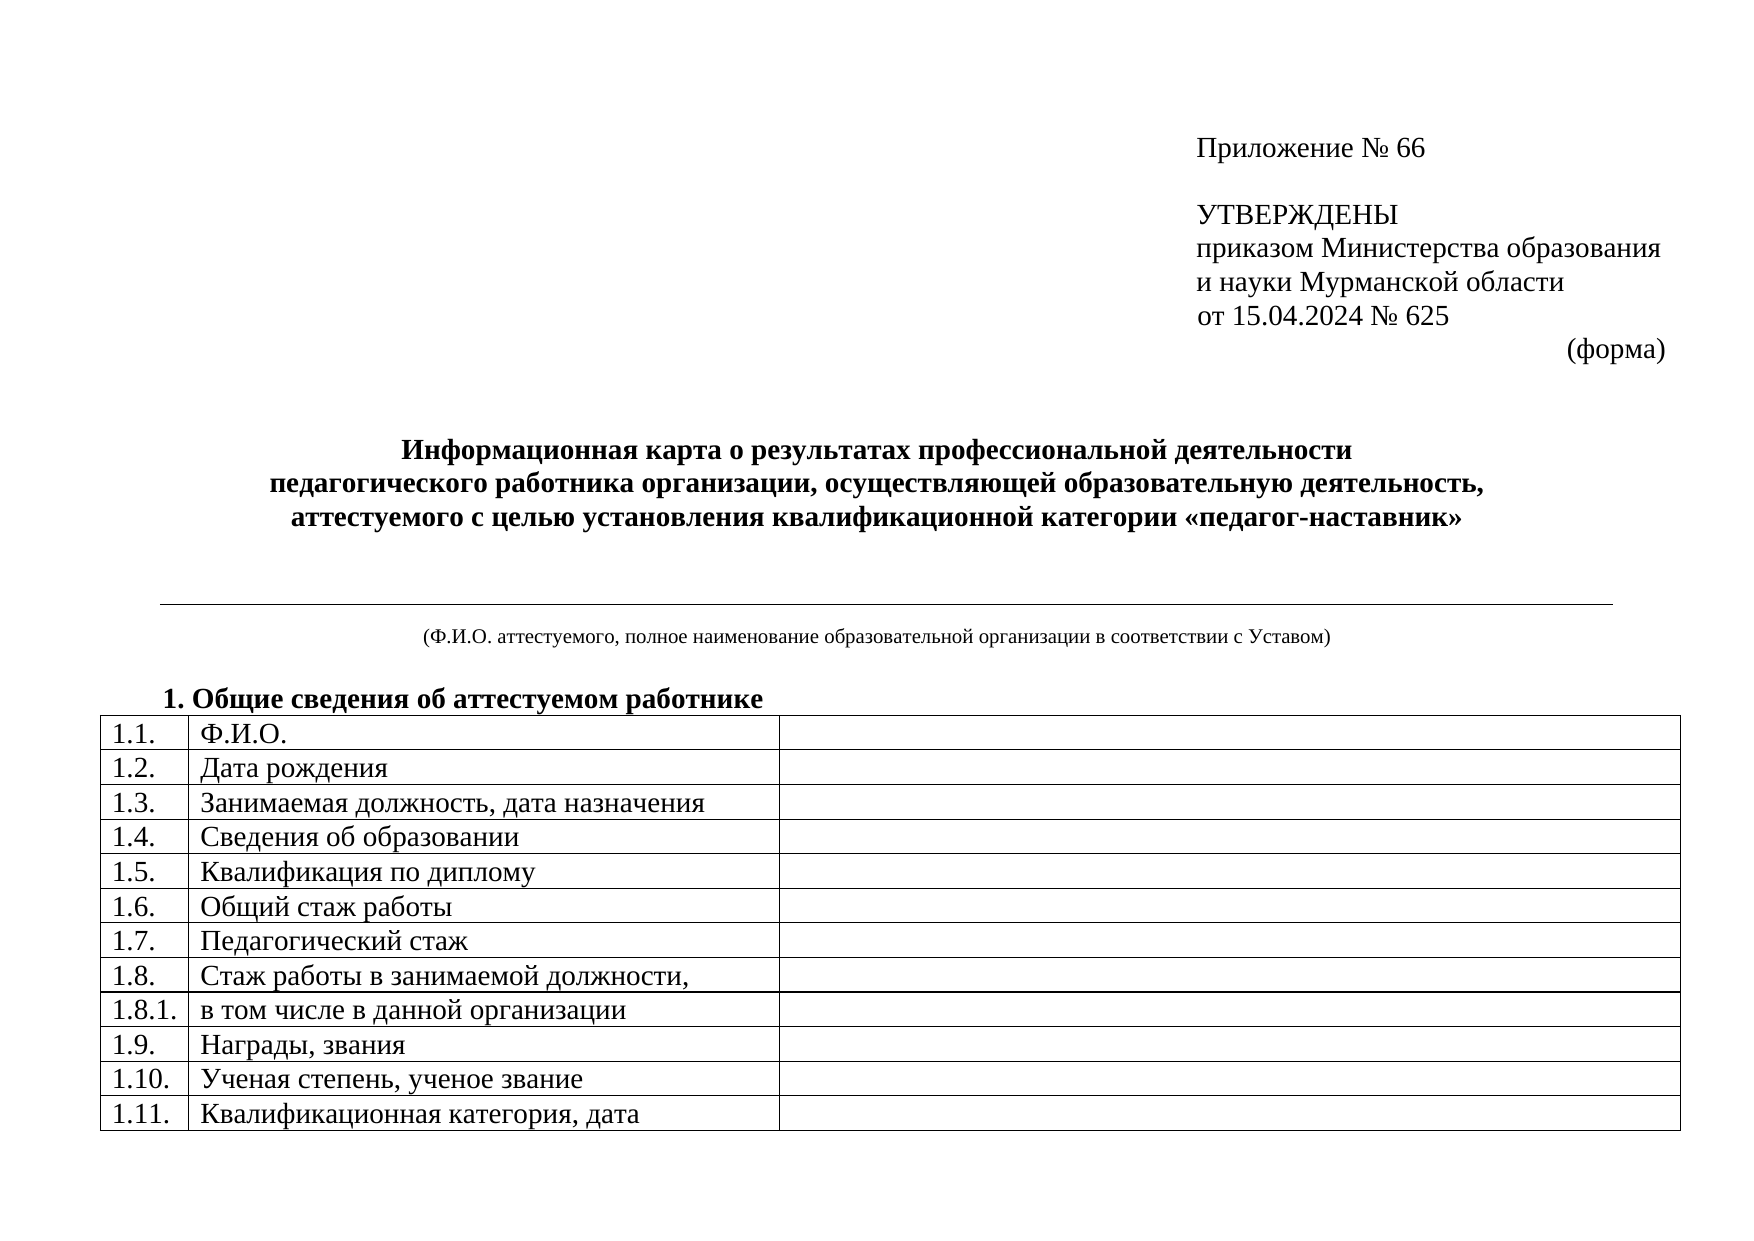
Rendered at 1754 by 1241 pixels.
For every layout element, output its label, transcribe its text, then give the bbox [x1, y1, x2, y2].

text приказом Министерства образования [1196, 231, 1665, 264]
text аттестуемого с целью установления квалификационной категории «педагог-наставник» [89, 499, 1665, 532]
table_cell Квалификация по диплому [189, 854, 779, 888]
table_cell Занимаемая должность, дата назначения [189, 785, 779, 818]
table_cell Ученая степень, ученое звание [189, 1062, 779, 1095]
table_cell 1.5. [101, 854, 188, 888]
table_cell 1.3. [101, 785, 188, 818]
table_cell 1.9. [101, 1027, 188, 1061]
table_cell [780, 820, 1680, 853]
title Приложение № 66 [1196, 130, 1665, 163]
table_cell [780, 889, 1680, 922]
list 1. Общие сведения об аттестуемом работнике [89, 681, 1665, 715]
text (форма) [89, 331, 1665, 365]
table_cell [780, 1027, 1680, 1061]
table_cell [780, 993, 1680, 1026]
table_cell [780, 1062, 1680, 1095]
text педагогического работника организации, осуществляющей образовательную деятельность, [89, 465, 1665, 499]
text от 15.04.2024 № 625 [89, 298, 1665, 331]
text (Ф.И.О. аттестуемого, полное наименование образовательной организации в соответствии с Уставом) [89, 623, 1665, 648]
table_cell Награды, звания [189, 1027, 779, 1061]
table_cell [780, 750, 1680, 784]
table_header Ф.И.О. [189, 716, 779, 749]
table_cell 1.4. [101, 820, 188, 853]
table_cell 1.2. [101, 750, 188, 784]
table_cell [189, 1096, 779, 1130]
table_cell 1.11. [101, 1096, 188, 1130]
table_cell 1.10. [101, 1062, 188, 1095]
table_cell в том числе в данной организации [189, 993, 779, 1026]
table_cell [780, 958, 1680, 991]
table_cell [780, 1096, 1680, 1130]
table_cell 1.8. [101, 958, 188, 991]
table_header [780, 716, 1680, 749]
table_cell 1.8.1. [101, 993, 188, 1026]
table_cell Общий стаж работы [189, 889, 779, 922]
table_cell [780, 854, 1680, 888]
title УТВЕРЖДЕНЫ [1196, 197, 1665, 231]
table_cell Стаж работы в занимаемой должности, [189, 958, 779, 991]
text Информационная карта о результатах профессиональной деятельности [89, 432, 1665, 465]
table_cell Сведения об образовании [189, 820, 779, 853]
table_header 1.1. [101, 716, 188, 749]
table_cell 1.6. [101, 889, 188, 922]
table_cell Дата рождения [189, 750, 779, 784]
text и науки Мурманской области [1196, 264, 1665, 298]
table_cell Педагогический стаж [189, 923, 779, 957]
table_cell 1.7. [101, 923, 188, 957]
table_cell [780, 785, 1680, 818]
table_cell [780, 923, 1680, 957]
